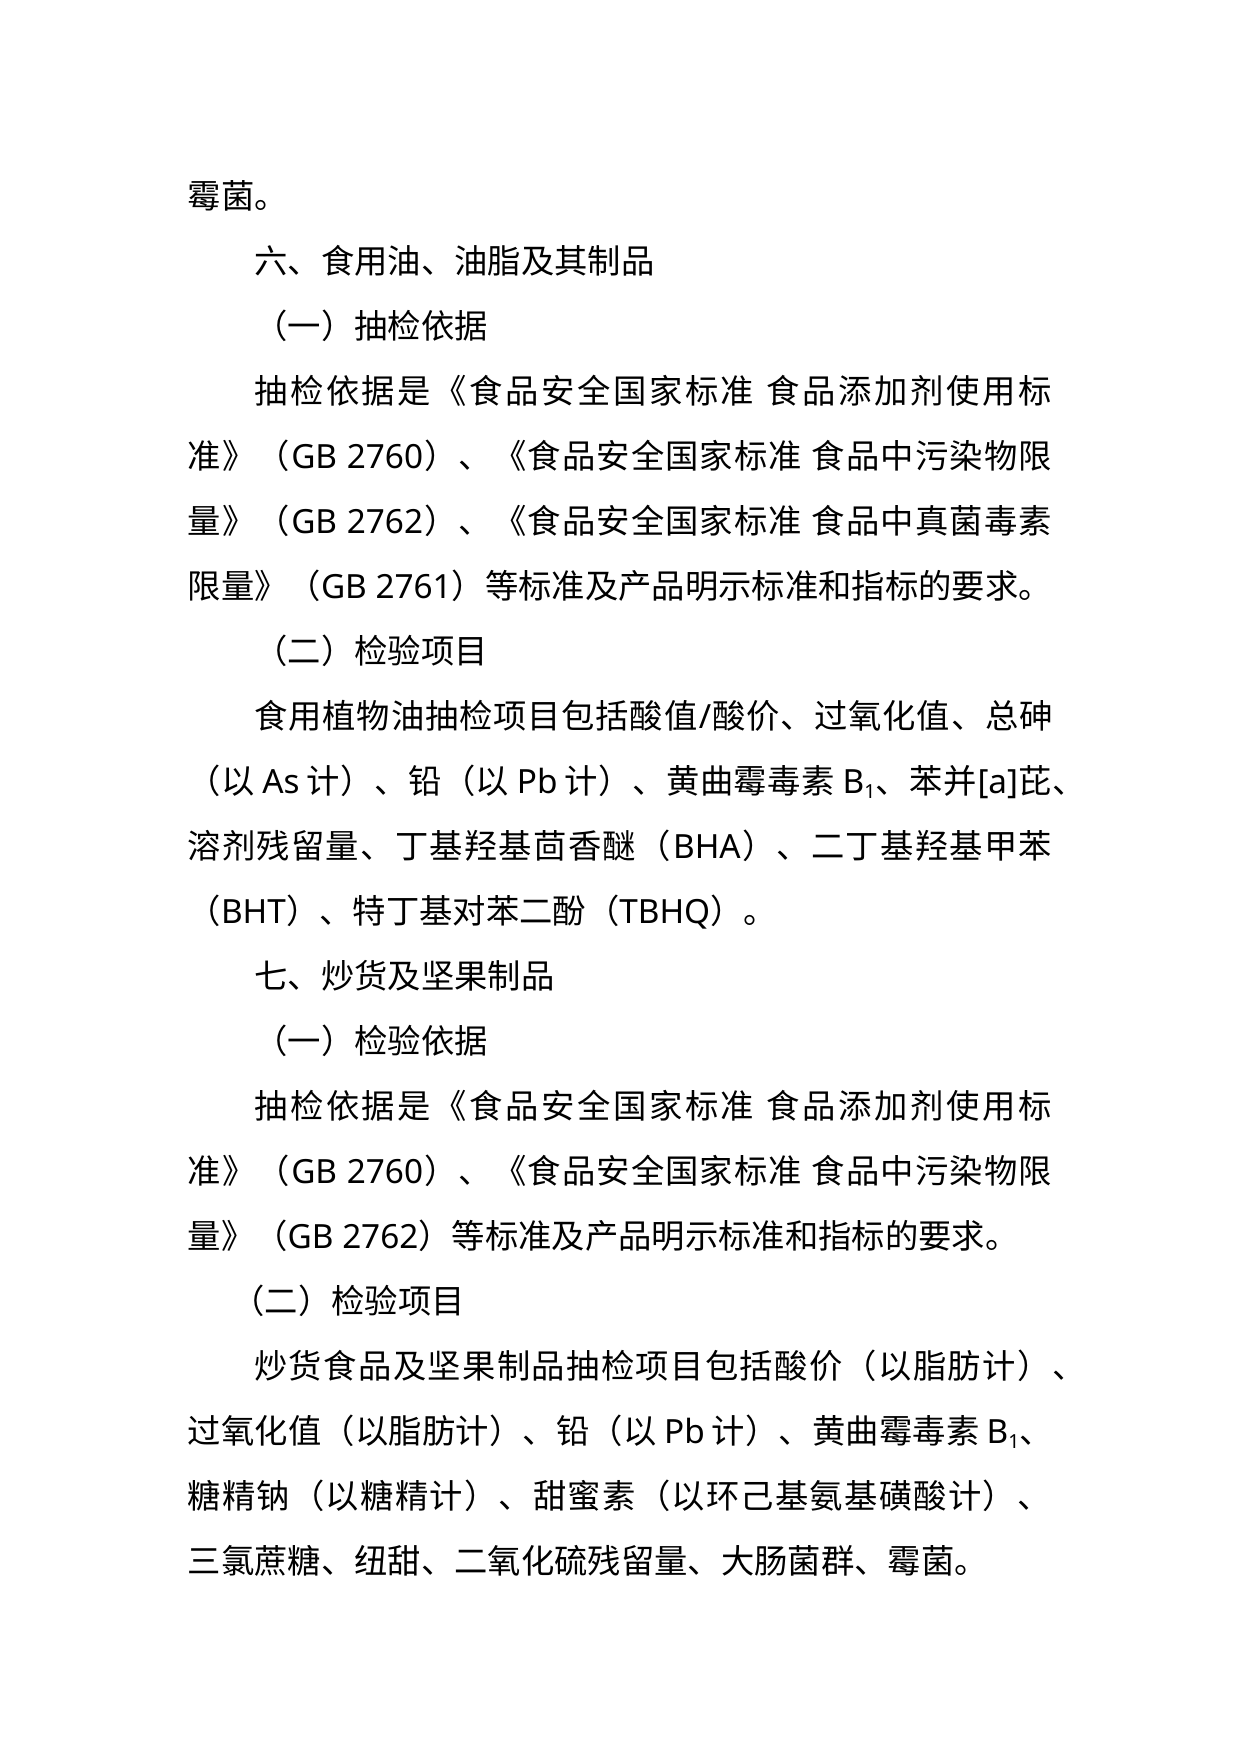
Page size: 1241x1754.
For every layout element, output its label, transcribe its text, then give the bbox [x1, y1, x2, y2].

text 炒货食品及坚果制品抽检项目包括酸价（以脂肪计）、过氧化值（以脂肪计）、铅（以Pb计）、黄曲霉毒素B1、糖精钠（以糖精计）、甜蜜素（以环己基氨基磺酸计）、三氯蔗糖、纽甜、二氧化硫残留量、大肠菌群、霉菌。 [187, 1332, 1053, 1592]
text （二）检验项目 [254, 617, 1053, 682]
text 食用植物油抽检项目包括酸值/酸价、过氧化值、总砷（以As计）、铅（以Pb计）、黄曲霉毒素B1、苯并[a]芘、溶剂残留量、丁基羟基茴香醚（BHA）、二丁基羟基甲苯（BHT）、特丁基对苯二酚（TBHQ）。 [187, 682, 1053, 942]
text （一）抽检依据 [254, 292, 1053, 357]
text 七、炒货及坚果制品 [187, 942, 1053, 1007]
text 六、食用油、油脂及其制品 [187, 227, 1053, 292]
text 抽检依据是《食品安全国家标准 食品添加剂使用标准》（GB 2760）、《食品安全国家标准 食品中污染物限量》（GB 2762）、《食品安全国家标准 食品中真菌毒素限量》（GB 2761）等标准及产品明示标准和指标的要求。 [187, 357, 1053, 617]
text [187, 1072, 1053, 1267]
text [187, 162, 1053, 227]
text （二）检验项目 [231, 1267, 1053, 1332]
text （一）检验依据 [187, 1007, 1053, 1072]
